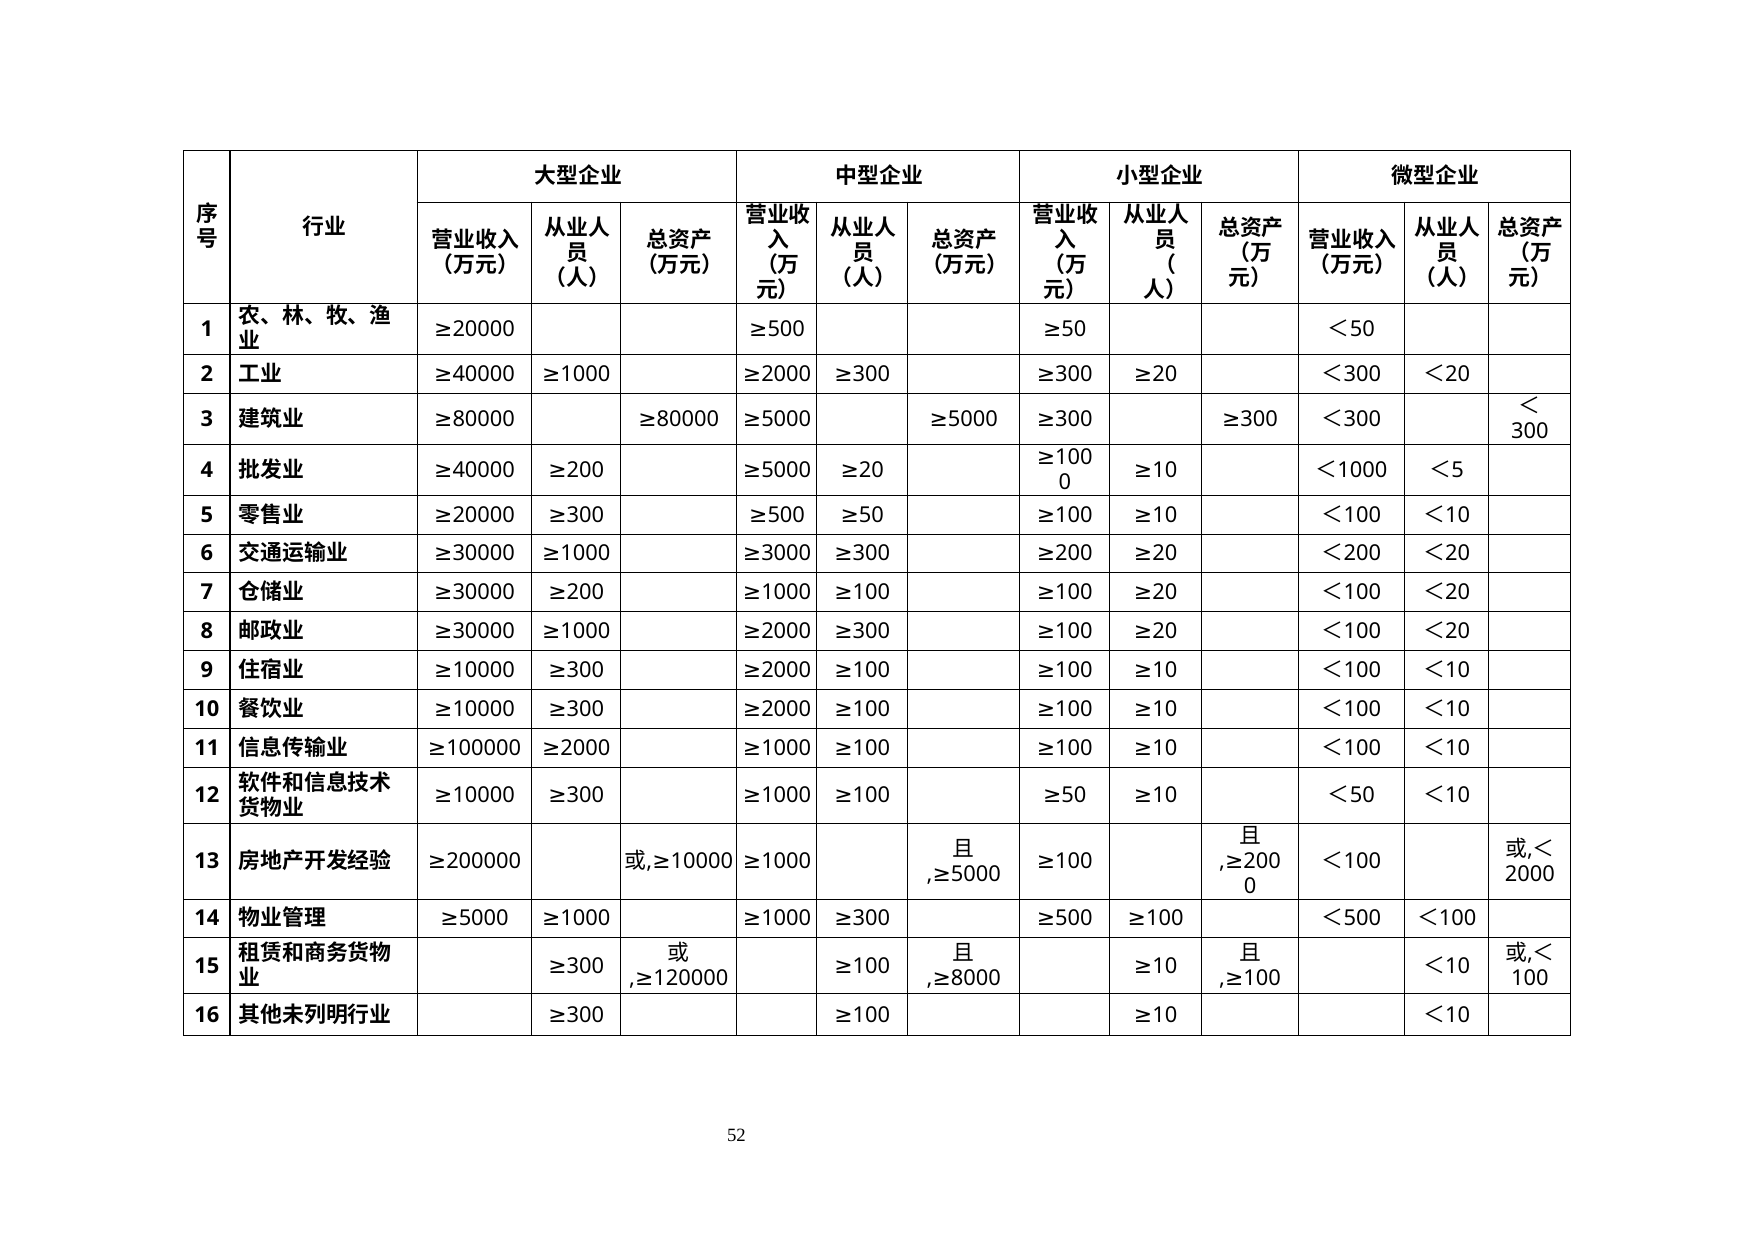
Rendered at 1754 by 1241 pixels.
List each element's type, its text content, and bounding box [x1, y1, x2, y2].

table_cell 6 [184, 535, 229, 572]
table_cell ≥100 [1020, 496, 1109, 533]
table_cell 总资产 （万元） [1202, 203, 1298, 303]
table_cell ≥100 [1110, 900, 1201, 937]
table_cell [1489, 729, 1570, 767]
table_cell ＜100 [1299, 573, 1404, 611]
table_cell [1489, 535, 1570, 572]
table_cell ≥20000 [418, 496, 531, 533]
table_cell ＜100 [1405, 900, 1488, 937]
table_cell [908, 768, 1019, 822]
table_cell ＜20 [1405, 573, 1488, 611]
table_cell [908, 729, 1019, 767]
table_cell ≥20 [1110, 535, 1201, 572]
table_cell [1020, 994, 1109, 1035]
table_cell 营业收入 （万元） [1299, 203, 1404, 303]
table_cell ＜10 [1405, 768, 1488, 822]
table_cell 或,＜100 [1489, 938, 1570, 993]
table_cell [1489, 994, 1570, 1035]
table_cell ≥1000 [532, 900, 620, 937]
table_cell [1489, 690, 1570, 728]
table_cell 1 [184, 304, 229, 354]
table_cell ≥1000 [532, 535, 620, 572]
table_cell 从业人员（人） [532, 203, 620, 303]
table_cell [908, 304, 1019, 354]
table_cell ＜100 [1299, 824, 1404, 898]
table_cell ＜20 [1405, 535, 1488, 572]
table_cell [1405, 304, 1488, 354]
table_cell ≥10 [1110, 994, 1201, 1035]
table_cell ＜200 [1299, 535, 1404, 572]
table_cell ≥2000 [737, 651, 816, 689]
table_cell ≥200000 [418, 824, 531, 898]
table_cell [1202, 994, 1298, 1035]
table_cell [817, 304, 907, 354]
table_cell ≥200 [532, 573, 620, 611]
table_cell ≥30000 [418, 573, 531, 611]
table_cell 2 [184, 355, 229, 392]
table_cell [908, 651, 1019, 689]
table_cell ＜10 [1405, 690, 1488, 728]
table_cell ≥1000 [737, 824, 816, 898]
table_cell [817, 394, 907, 443]
table_cell [908, 690, 1019, 728]
table_cell ≥300 [1020, 394, 1109, 443]
table_header 中型企业 [737, 151, 1019, 202]
table_cell [1489, 304, 1570, 354]
table_cell ≥100 [817, 938, 907, 993]
table_cell ≥300 [532, 994, 620, 1035]
table_cell [1202, 535, 1298, 572]
table_cell ＜5 [1405, 445, 1488, 494]
table_cell ≥20 [1110, 612, 1201, 650]
table_cell [737, 994, 816, 1035]
table_cell ≥40000 [418, 445, 531, 494]
table_cell 总资产 （万元） [1489, 203, 1570, 303]
table_cell [621, 651, 736, 689]
table_cell [1202, 445, 1298, 494]
table_cell ≥300 [532, 938, 620, 993]
table_cell ≥300 [1020, 355, 1109, 392]
table_cell [1299, 938, 1404, 993]
table_cell [737, 938, 816, 993]
table_cell ＜20 [1405, 355, 1488, 392]
table_cell [1202, 690, 1298, 728]
table_cell 5 [184, 496, 229, 533]
table_cell 从业人员（人） [1110, 203, 1201, 303]
table_cell [532, 304, 620, 354]
table_cell ≥300 [1202, 394, 1298, 443]
table_cell ＜100 [1299, 612, 1404, 650]
table_cell [908, 496, 1019, 533]
table_cell ＜10 [1405, 994, 1488, 1035]
table_cell 15 [184, 938, 229, 993]
table_cell 从业人员（人） [817, 203, 907, 303]
table_cell [1489, 445, 1570, 494]
table_cell 13 [184, 824, 229, 898]
table_cell ≥1000 [737, 729, 816, 767]
table_cell [621, 612, 736, 650]
table_cell [621, 535, 736, 572]
table_cell ≥80000 [621, 394, 736, 443]
table_cell ＜300 [1299, 355, 1404, 392]
table_cell [1110, 394, 1201, 443]
table_cell ≥300 [532, 690, 620, 728]
table_cell ≥100 [817, 729, 907, 767]
table_cell ≥1000 [1020, 445, 1109, 494]
table_cell 且,≥2000 [1202, 824, 1298, 898]
table_cell [418, 994, 531, 1035]
table_cell ＜500 [1299, 900, 1404, 937]
table_cell ＜10 [1405, 496, 1488, 533]
table_cell ≥10000 [418, 651, 531, 689]
table_cell [1405, 394, 1488, 443]
table_cell 4 [184, 445, 229, 494]
table_cell ≥100 [817, 690, 907, 728]
table_cell ≥50 [817, 496, 907, 533]
table_cell [1110, 824, 1201, 898]
table_cell [1202, 355, 1298, 392]
table_cell ＜10 [1405, 938, 1488, 993]
table_cell ≥20 [1110, 573, 1201, 611]
table_cell 8 [184, 612, 229, 650]
table_cell 且,≥8000 [908, 938, 1019, 993]
table_header 序号 [184, 151, 229, 303]
table_header 大型企业 [418, 151, 736, 202]
table_header 行业 [231, 151, 417, 303]
table_cell [908, 355, 1019, 392]
table_cell ≥5000 [418, 900, 531, 937]
table_cell ≥300 [532, 768, 620, 822]
table_cell 9 [184, 651, 229, 689]
table_cell [908, 573, 1019, 611]
table_cell [621, 304, 736, 354]
table_cell 从业人员（人） [1405, 203, 1488, 303]
table_cell [1020, 938, 1109, 993]
table_cell 物业管理 [231, 900, 417, 937]
table_cell 仓储业 [231, 573, 417, 611]
table_cell ＜50 [1299, 304, 1404, 354]
table_cell [621, 729, 736, 767]
table_cell 零售业 [231, 496, 417, 533]
table_cell ≥2000 [532, 729, 620, 767]
table_cell ≥300 [817, 535, 907, 572]
table_cell 且,≥100 [1202, 938, 1298, 993]
table_cell ＜100 [1299, 729, 1404, 767]
table_cell [908, 994, 1019, 1035]
table_cell 营业收入 （万元） [418, 203, 531, 303]
table_cell ≥300 [817, 355, 907, 392]
table_cell [1489, 651, 1570, 689]
table_cell ≥100 [1020, 651, 1109, 689]
table_cell ≥20000 [418, 304, 531, 354]
table_cell ＜10 [1405, 651, 1488, 689]
table_cell 14 [184, 900, 229, 937]
table_cell ≥10 [1110, 768, 1201, 822]
table_cell ≥1000 [737, 768, 816, 822]
table_cell 且,≥5000 [908, 824, 1019, 898]
table_cell [1202, 729, 1298, 767]
table_cell [1489, 900, 1570, 937]
table_cell ≥1000 [532, 612, 620, 650]
table_cell ≥10 [1110, 729, 1201, 767]
table_cell 总资产 （万元） [621, 203, 736, 303]
table_cell ≥100 [1020, 690, 1109, 728]
table_cell [817, 824, 907, 898]
table_cell ≥10 [1110, 938, 1201, 993]
table_cell ≥100000 [418, 729, 531, 767]
table_cell 12 [184, 768, 229, 822]
table_cell ≥100 [817, 994, 907, 1035]
table_cell 营业收入 （万元） [737, 203, 816, 303]
table_cell [1202, 304, 1298, 354]
table_cell [1202, 612, 1298, 650]
table_cell ≥10 [1110, 651, 1201, 689]
table_cell [1110, 304, 1201, 354]
table_cell 16 [184, 994, 229, 1035]
table_cell 营业收入 （万元） [1020, 203, 1109, 303]
table_cell ≥5000 [737, 445, 816, 494]
table_cell 批发业 [231, 445, 417, 494]
table_cell ≥2000 [737, 690, 816, 728]
table_cell 3 [184, 394, 229, 443]
table_cell [621, 690, 736, 728]
table_cell ≥100 [817, 573, 907, 611]
table_cell [621, 355, 736, 392]
table_cell 租赁和商务货物业 [231, 938, 417, 993]
table_cell 7 [184, 573, 229, 611]
table_cell ≥200 [1020, 535, 1109, 572]
table_cell ≥50 [1020, 304, 1109, 354]
table_cell ＜100 [1299, 690, 1404, 728]
table_cell [1489, 496, 1570, 533]
table_cell ≥300 [817, 612, 907, 650]
table_cell ≥1000 [737, 900, 816, 937]
table_cell ≥30000 [418, 535, 531, 572]
table_cell 建筑业 [231, 394, 417, 443]
table_cell [1202, 496, 1298, 533]
table_cell [532, 394, 620, 443]
table_cell [908, 612, 1019, 650]
table_cell ≥100 [817, 651, 907, 689]
table_header 小型企业 [1020, 151, 1298, 202]
table_cell ≥1000 [737, 573, 816, 611]
table_cell ≥300 [817, 900, 907, 937]
table_cell [621, 496, 736, 533]
table_cell [532, 824, 620, 898]
table_cell 总资产 （万元） [908, 203, 1019, 303]
table_cell [418, 938, 531, 993]
table_cell ≥5000 [737, 394, 816, 443]
table_cell ≥40000 [418, 355, 531, 392]
table_cell ≥500 [1020, 900, 1109, 937]
table_cell ≥1000 [532, 355, 620, 392]
table_cell ≥50 [1020, 768, 1109, 822]
table_cell [1202, 651, 1298, 689]
table_cell ≥80000 [418, 394, 531, 443]
table_cell ≥300 [532, 496, 620, 533]
table_cell ≥20 [1110, 355, 1201, 392]
table_cell [908, 900, 1019, 937]
table_cell ≥100 [817, 768, 907, 822]
table_cell ＜10 [1405, 729, 1488, 767]
table_cell ≥500 [737, 304, 816, 354]
table_cell ≥10 [1110, 690, 1201, 728]
table_cell ≥500 [737, 496, 816, 533]
table_cell [621, 573, 736, 611]
table_cell ≥2000 [737, 355, 816, 392]
table_cell ＜50 [1299, 768, 1404, 822]
table_cell [1202, 900, 1298, 937]
table_cell ≥3000 [737, 535, 816, 572]
table_cell [1299, 994, 1404, 1035]
table_cell [621, 768, 736, 822]
table_cell ≥100 [1020, 729, 1109, 767]
table_cell ≥10000 [418, 768, 531, 822]
table_cell ≥10 [1110, 496, 1201, 533]
table_cell 住宿业 [231, 651, 417, 689]
table_cell [1489, 355, 1570, 392]
table_header 微型企业 [1299, 151, 1570, 202]
table_cell ≥200 [532, 445, 620, 494]
table_cell 或,≥10000 [621, 824, 736, 898]
table_cell 其他未列明行业 [231, 994, 417, 1035]
table_cell ≥10 [1110, 445, 1201, 494]
table_cell ≥100 [1020, 824, 1109, 898]
table_cell ≥100 [1020, 573, 1109, 611]
table_cell ＜300 [1489, 394, 1570, 443]
table_cell ≥20 [817, 445, 907, 494]
table_cell 餐饮业 [231, 690, 417, 728]
table_cell [908, 535, 1019, 572]
table_cell ＜100 [1299, 651, 1404, 689]
table_cell 或,＜2000 [1489, 824, 1570, 898]
table_cell [621, 900, 736, 937]
table_cell [1202, 768, 1298, 822]
table_cell 交通运输业 [231, 535, 417, 572]
table_cell ≥30000 [418, 612, 531, 650]
table_cell ≥10000 [418, 690, 531, 728]
table_cell ＜300 [1299, 394, 1404, 443]
table_cell ＜20 [1405, 612, 1488, 650]
table_cell [1489, 612, 1570, 650]
table_cell 信息传输业 [231, 729, 417, 767]
table_cell 软件和信息技术货物业 [231, 768, 417, 822]
table_cell ＜100 [1299, 496, 1404, 533]
table_cell ≥5000 [908, 394, 1019, 443]
table_cell ≥2000 [737, 612, 816, 650]
table_cell [1489, 768, 1570, 822]
table_cell 邮政业 [231, 612, 417, 650]
table_cell [621, 445, 736, 494]
table_cell 工业 [231, 355, 417, 392]
table_cell [1405, 824, 1488, 898]
table_cell 农、林、牧、渔业 [231, 304, 417, 354]
table_cell [621, 994, 736, 1035]
table_cell 房地产开发经验 [231, 824, 417, 898]
table_cell ≥100 [1020, 612, 1109, 650]
table_cell ＜1000 [1299, 445, 1404, 494]
table_cell 或,≥120000 [621, 938, 736, 993]
table_cell [1202, 573, 1298, 611]
table_cell [908, 445, 1019, 494]
table_cell 11 [184, 729, 229, 767]
table_cell [1489, 573, 1570, 611]
table_cell ≥300 [532, 651, 620, 689]
table_cell 10 [184, 690, 229, 728]
